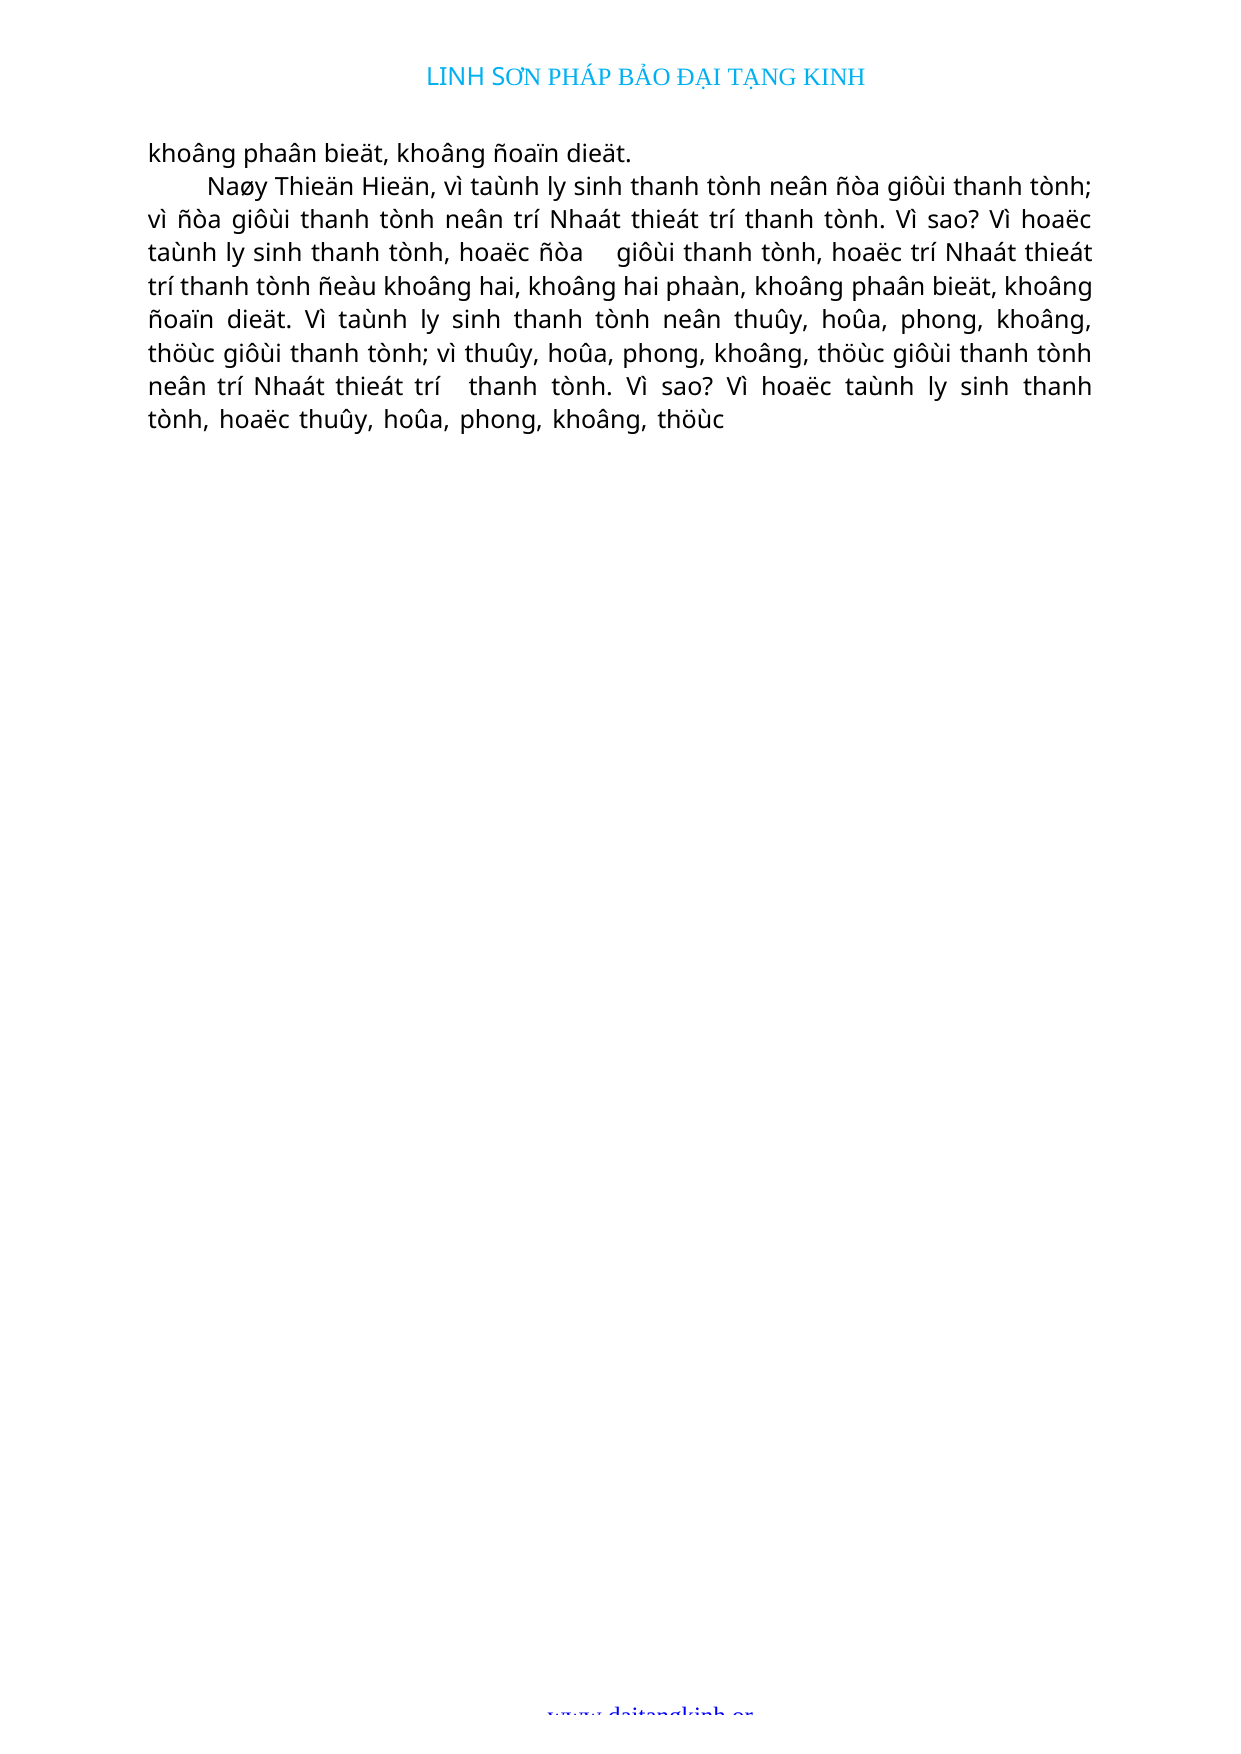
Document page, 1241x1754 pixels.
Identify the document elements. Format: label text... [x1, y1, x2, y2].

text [148, 135, 1093, 169]
text Naøy Thieän Hieän, vì taùnh ly sinh thanh tònh neân ñòa giôùi thanh tònh; vì ñòa giôùi thanh tònh neân trí Nhaát thieát trí thanh tònh. Vì sao? Vì hoaëc taùnh ly sinh thanh tònh, hoaëc ñòa giôùi thanh tònh, hoaëc trí Nhaát thieát trí thanh tònh ñeàu khoâng hai, khoâng hai phaàn, khoâng phaân bieät, khoâng ñoaïn dieät. Vì taùnh ly sinh thanh tònh neân thuûy, hoûa, phong, khoâng, thöùc giôùi thanh tònh; vì thuûy, hoûa, phong, khoâng, thöùc giôùi thanh tònh neân trí Nhaát thieát trí thanh tònh. Vì sao? Vì hoaëc taùnh ly sinh thanh tònh, hoaëc thuûy, hoûa, phong, khoâng, thöùc [148, 169, 1093, 436]
